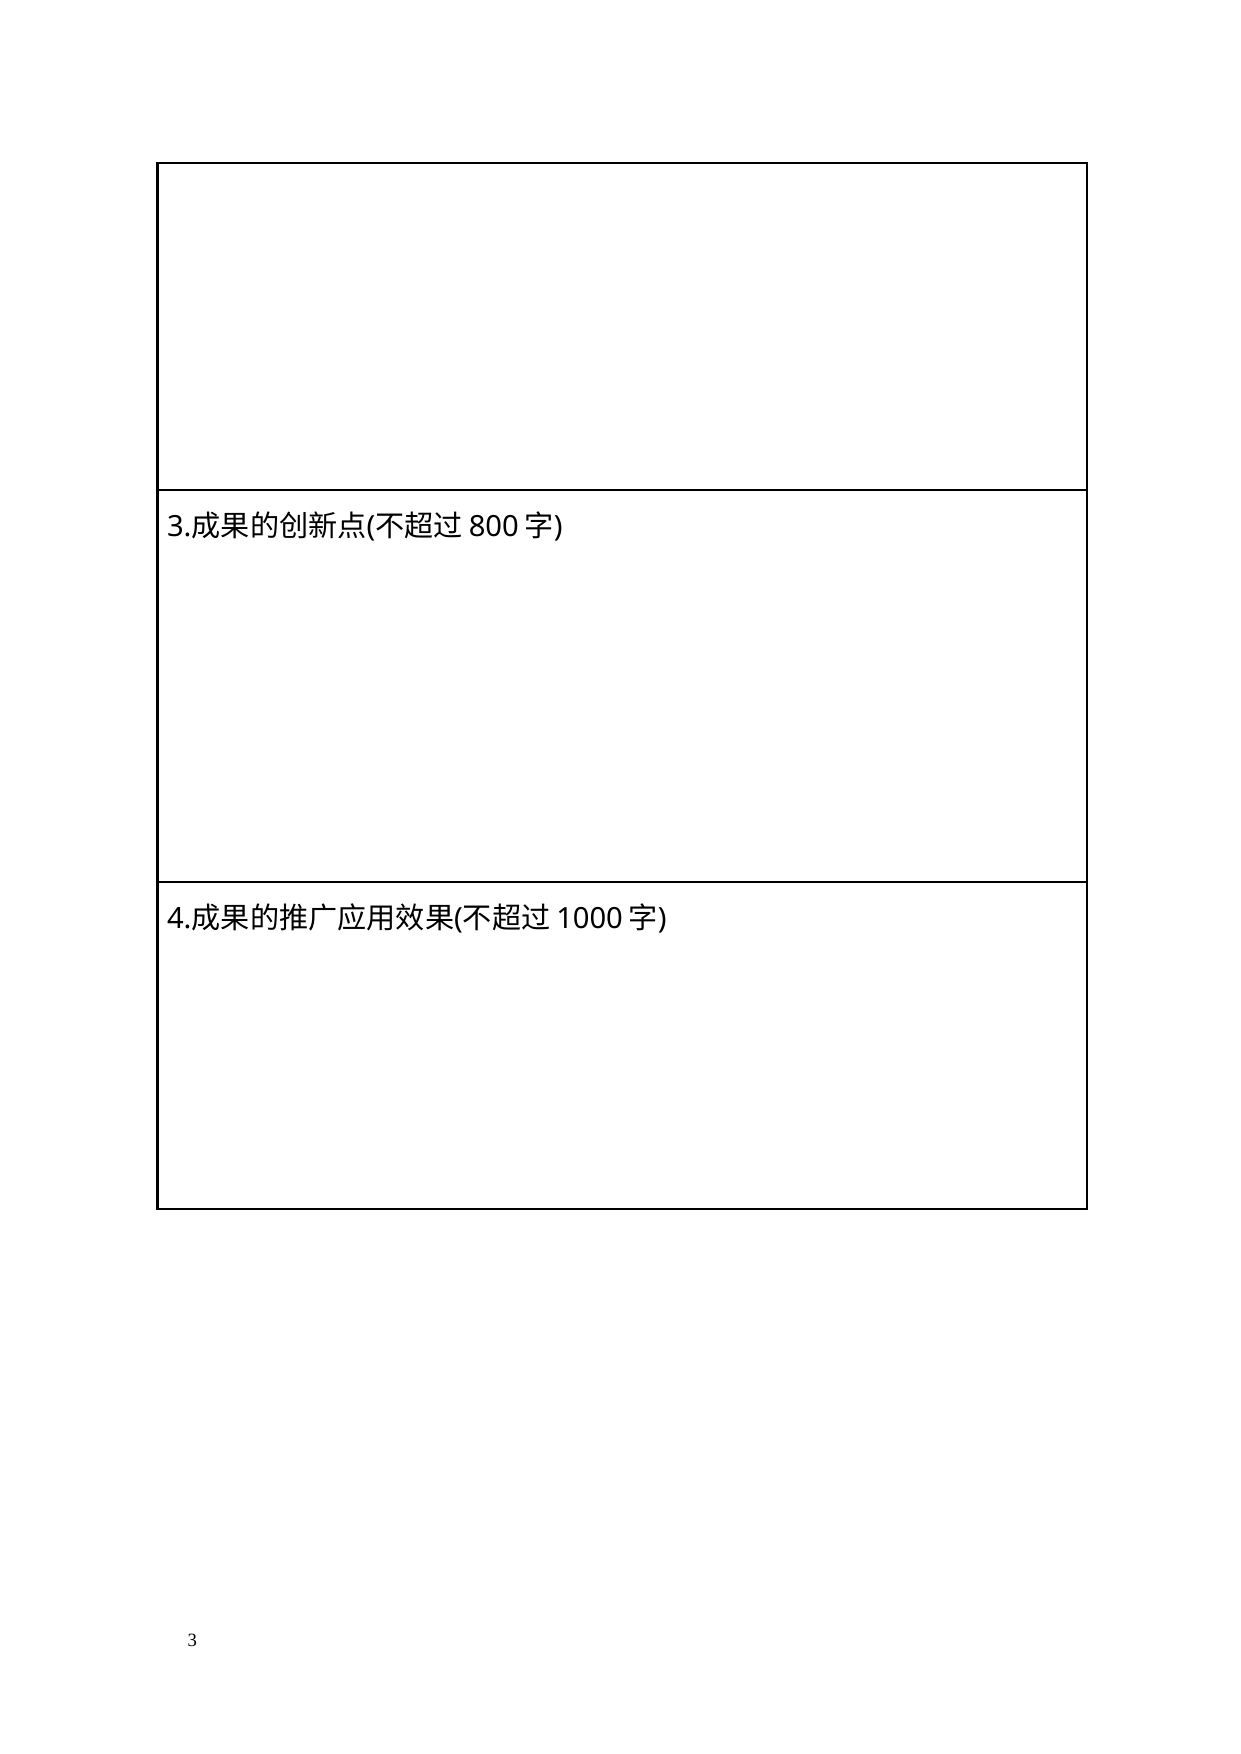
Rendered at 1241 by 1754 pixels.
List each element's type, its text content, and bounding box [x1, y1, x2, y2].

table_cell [159, 164, 1086, 489]
table_cell 4.成果的推广应用效果(不超过1000字) [159, 883, 1086, 1208]
table_cell 3.成果的创新点(不超过800字) [159, 491, 1086, 881]
